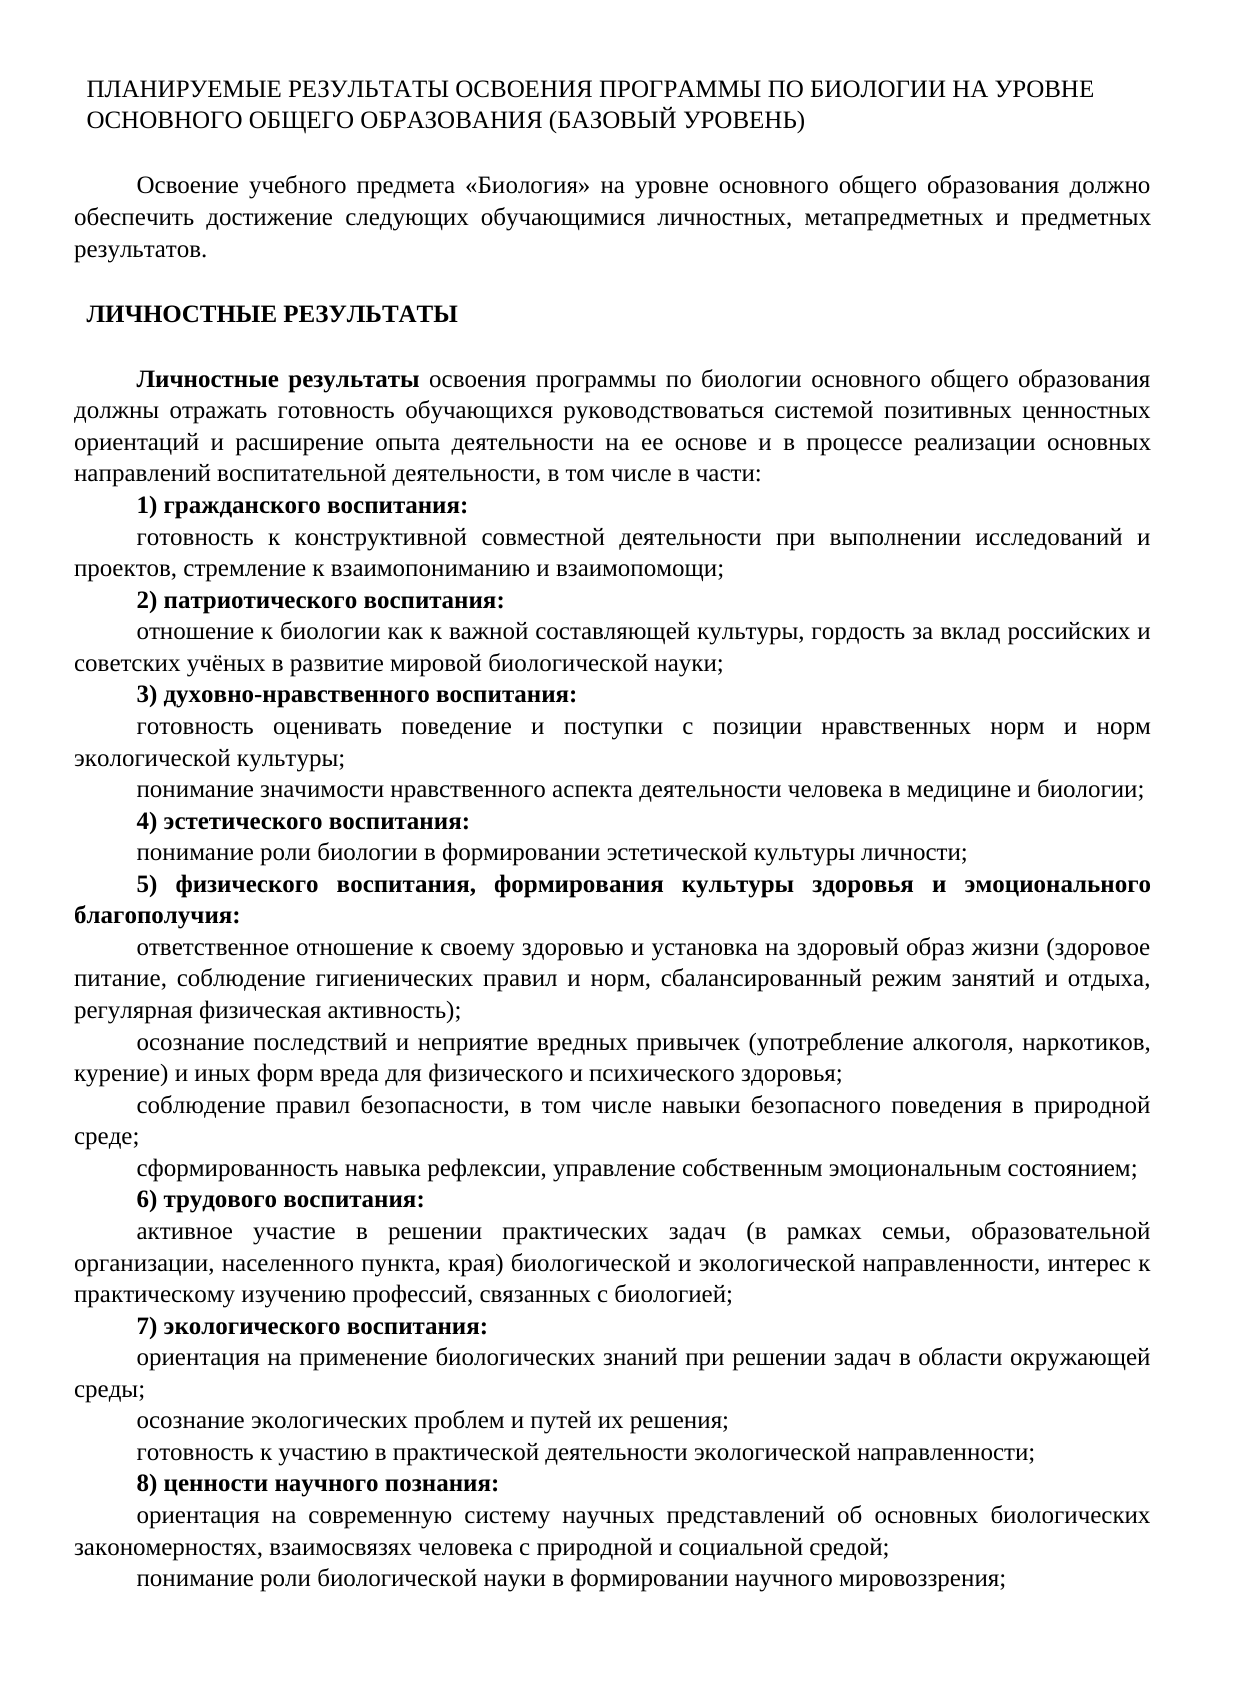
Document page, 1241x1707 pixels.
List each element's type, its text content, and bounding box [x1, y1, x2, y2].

text отношение к биологии как к важной составляющей культуры, гордость за вклад российских и советских учёных в развитие мировой биологической науки; [74, 616, 1152, 677]
text понимание значимости нравственного аспекта деятельности человека в медицине и биологии; [74, 774, 1152, 803]
text ориентация на применение биологических знаний при решении задач в области окружающей среды; [74, 1342, 1152, 1403]
text понимание роли биологической науки в формировании научного мировоззрения; [74, 1563, 1152, 1592]
text сформированность навыка рефлексии, управление собственным эмоциональным состоянием; [74, 1153, 1152, 1182]
text Освоение учебного предмета «Биология» на уровне основного общего образования должно обеспечить достижение следующих обучающимися личностных, метапредметных и предметных результатов. [74, 171, 1152, 262]
text осознание последствий и неприятие вредных привычек (употребление алкоголя, наркотиков, курение) и иных форм вреда для физического и психического здоровья; [74, 1027, 1152, 1087]
text готовность оценивать поведение и поступки с позиции нравственных норм и норм экологической культуры; [74, 711, 1152, 771]
text 1) гражданского воспитания: [74, 490, 1152, 519]
text 5) физического воспитания, формирования культуры здоровья и эмоционального благополучия: [74, 869, 1152, 929]
text соблюдение правил безопасности, в том числе навыки безопасного поведения в природной среде; [74, 1090, 1152, 1150]
text 6) трудового воспитания: [74, 1184, 1152, 1213]
text ЛИЧНОСТНЫЕ РЕЗУЛЬТАТЫ [86, 299, 1152, 327]
text 2) патриотического воспитания: [74, 585, 1152, 613]
text 3) духовно-нравственного воспитания: [74, 679, 1152, 708]
text 4) эстетического воспитания: [74, 806, 1152, 834]
text готовность к участию в практической деятельности экологической направленности; [74, 1437, 1152, 1466]
text Личностные результаты освоения программы по биологии основного общего образования должны отражать готовность обучающихся руководствоваться системой позитивных ценностных ориентаций и расширение опыта деятельности на ее основе и в процессе реализации основных направлений воспитательной деятельности, в том числе в части: [74, 364, 1152, 487]
text готовность к конструктивной совместной деятельности при выполнении исследований и проектов, стремление к взаимопониманию и взаимопомощи; [74, 522, 1152, 582]
text 7) экологического воспитания: [74, 1311, 1152, 1339]
text 8) ценности научного познания: [74, 1468, 1152, 1497]
text активное участие в решении практических задач (в рамках семьи, образовательной организации, населенного пункта, края) биологической и экологической направленности, интерес к практическому изучению профессий, связанных с биологией; [74, 1216, 1152, 1308]
text осознание экологических проблем и путей их решения; [74, 1405, 1152, 1434]
text понимание роли биологии в формировании эстетической культуры личности; [74, 837, 1152, 866]
text ориентация на современную систему научных представлений об основных биологических закономерностях, взаимосвязях человека с природной и социальной средой; [74, 1500, 1152, 1560]
text ответственное отношение к своему здоровью и установка на здоровый образ жизни (здоровое питание, соблюдение гигиенических правил и норм, сбалансированный режим занятий и отдыха, регулярная физическая активность); [74, 932, 1152, 1024]
text ПЛАНИРУЕМЫЕ РЕЗУЛЬТАТЫ ОСВОЕНИЯ ПРОГРАММЫ ПО БИОЛОГИИ НА УРОВНЕ ОСНОВНОГО ОБЩЕГО ОБРАЗОВАНИЯ (БАЗОВЫЙ УРОВЕНЬ) [86, 74, 1152, 134]
